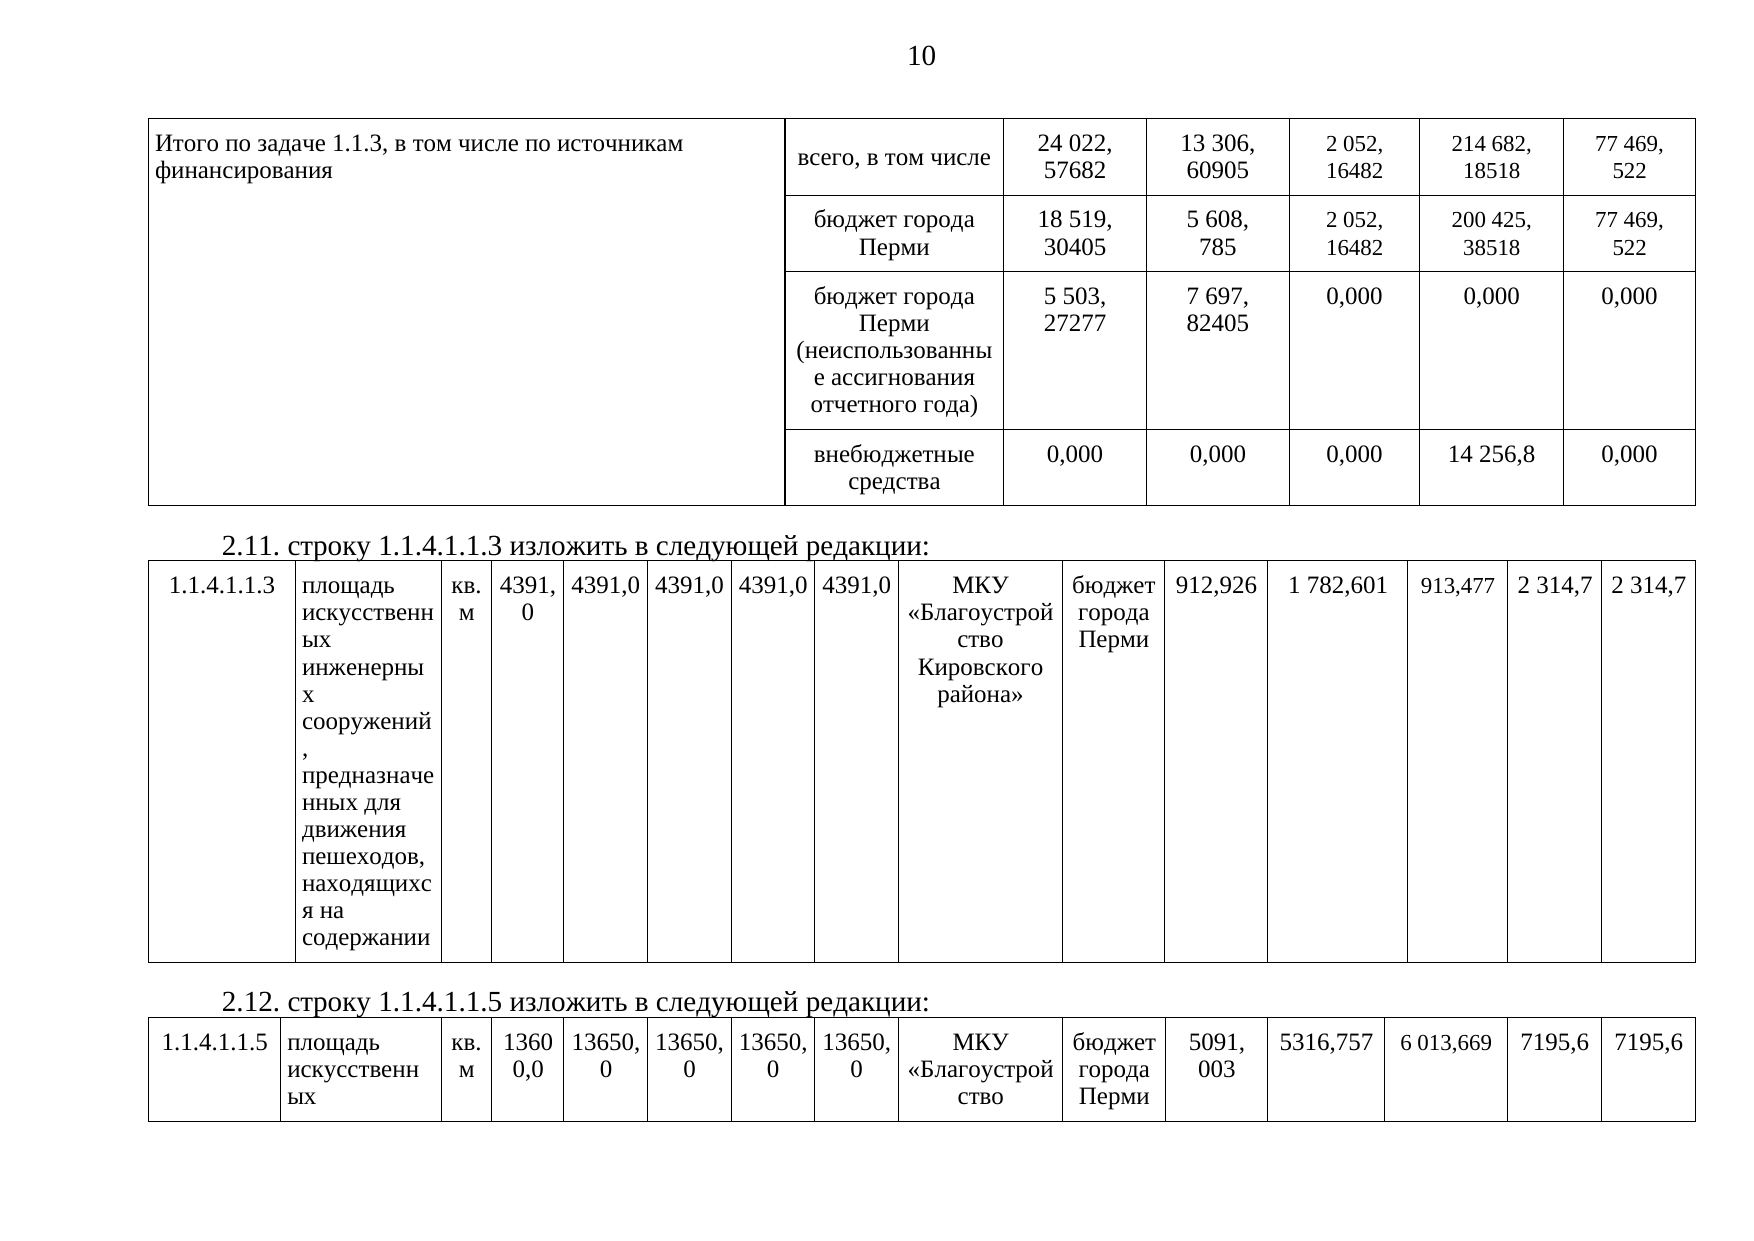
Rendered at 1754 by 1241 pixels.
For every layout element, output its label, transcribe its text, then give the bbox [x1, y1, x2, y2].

table_cell 0,000 [1420, 272, 1563, 429]
text 2.12. строку 1.1.4.1.1.5 изложить в следующей редакции: [148, 990, 1695, 1017]
table_header 13650,0 [732, 1018, 814, 1121]
table_header площадь искусственных инженерных сооружений, предназначенных для движения пешеходов, находящихся на содержании [296, 561, 441, 962]
table_header 2 314,7 [1602, 561, 1695, 962]
table_header 1 782,601 [1268, 561, 1407, 962]
table_header кв. м [442, 561, 491, 962]
table_cell 0,000 [1004, 430, 1146, 505]
table_header 1.1.4.1.1.5 [149, 1018, 280, 1121]
table_cell внебюджетные средства [786, 430, 1003, 505]
table_cell 18 519, 30405 [1004, 196, 1146, 271]
table_header бюджет города Перми [1063, 1018, 1165, 1121]
table_header МКУ «Благоустройство Кировского района» [899, 561, 1062, 962]
table_cell бюджет города Перми [786, 196, 1003, 271]
table_header 5091, 003 [1166, 1018, 1267, 1121]
text 2.11. строку 1.1.4.1.1.3 изложить в следующей редакции: [148, 533, 1695, 560]
table_cell 14 256,8 [1420, 430, 1563, 505]
table_cell 24 022, 57682 [1004, 119, 1146, 194]
table_header 13650,0 [648, 1018, 731, 1121]
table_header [899, 1018, 1062, 1121]
table_cell 5 503, 27277 [1004, 272, 1146, 429]
table_header кв. м [442, 1018, 491, 1121]
table_cell 77 469, 522 [1564, 119, 1695, 194]
table_header 6 013,669 [1385, 1018, 1507, 1121]
table_cell 200 425, 38518 [1420, 196, 1563, 271]
table_header 7195,6 [1602, 1018, 1695, 1121]
table_header 7195,6 [1508, 1018, 1601, 1121]
table_cell 0,000 [1564, 272, 1695, 429]
table_header 13600,0 [492, 1018, 563, 1121]
table_header 4391,0 [732, 561, 814, 962]
table_cell 77 469, 522 [1564, 196, 1695, 271]
table_header 5316,757 [1268, 1018, 1384, 1121]
table_header бюджет города Перми [1063, 561, 1164, 962]
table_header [281, 1018, 441, 1121]
table_cell 0,000 [1290, 272, 1419, 429]
table_header 912,926 [1165, 561, 1267, 962]
table_header 913,477 [1408, 561, 1507, 962]
table_header 1.1.4.1.1.3 [149, 561, 295, 962]
table_cell 5 608, 785 [1147, 196, 1289, 271]
table_cell 2 052, 16482 [1290, 119, 1419, 194]
table_header 4391,0 [492, 561, 563, 962]
table_header 4391,0 [815, 561, 898, 962]
table_header 4391,0 [564, 561, 647, 962]
table_header 2 314,7 [1508, 561, 1601, 962]
table_cell 0,000 [1290, 430, 1419, 505]
table_cell 13 306, 60905 [1147, 119, 1289, 194]
table_cell Итого по задаче 1.1.3, в том числе по источникам финансирования [149, 119, 784, 505]
table_cell 2 052, 16482 [1290, 196, 1419, 271]
table_cell всего, в том числе [786, 119, 1003, 194]
table_cell 0,000 [1147, 430, 1289, 505]
table_cell бюджет города Перми (неиспользованные ассигнования отчетного года) [786, 272, 1003, 429]
table_cell 7 697, 82405 [1147, 272, 1289, 429]
table_header 13650,0 [564, 1018, 647, 1121]
table_header 13650,0 [815, 1018, 898, 1121]
table_header 4391,0 [648, 561, 731, 962]
table_cell 0,000 [1564, 430, 1695, 505]
table_cell 214 682, 18518 [1420, 119, 1563, 194]
